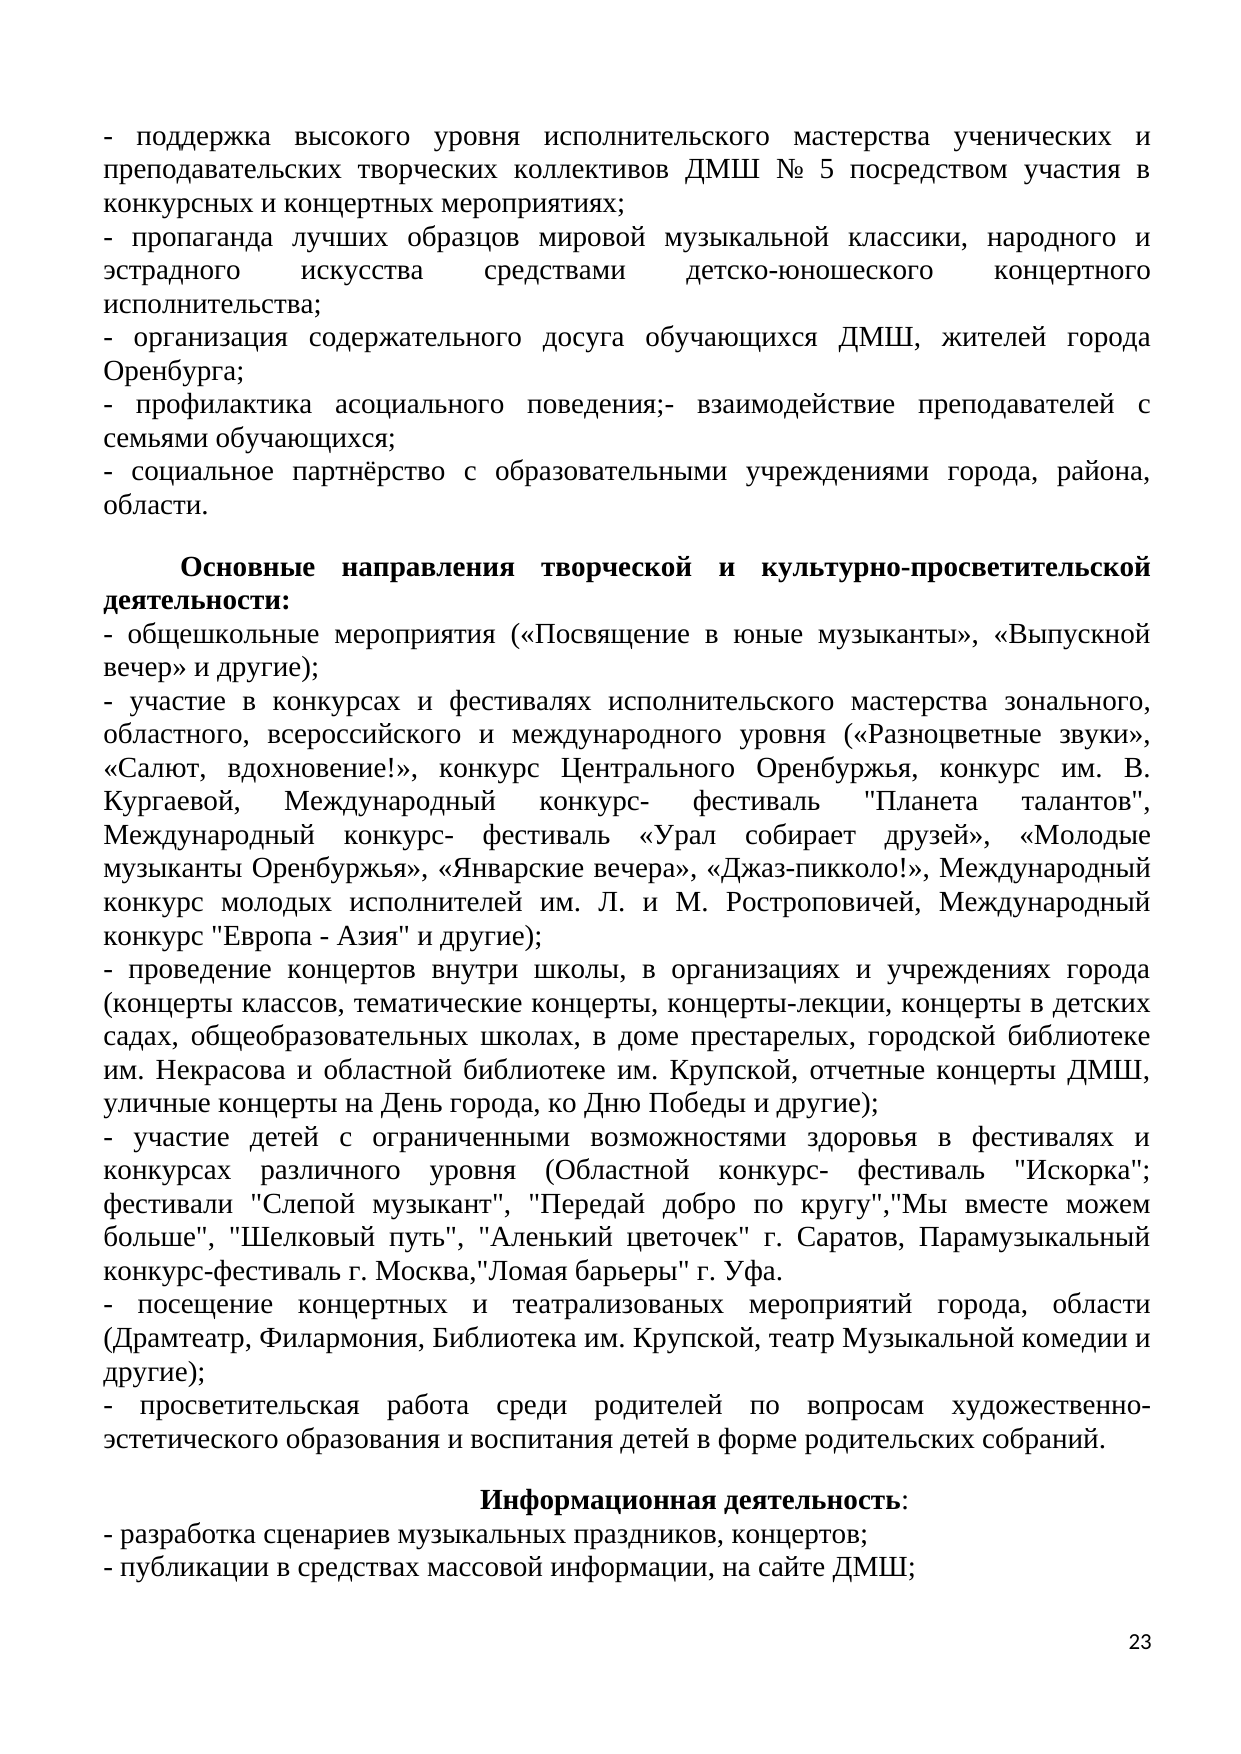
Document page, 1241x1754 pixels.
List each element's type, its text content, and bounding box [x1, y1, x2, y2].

text - профилактика асоциального поведения;- взаимодействие преподавателей с семьями обучающихся; [103, 386, 1152, 453]
text - участие в конкурсах и фестивалях исполнительского мастерства зонального, областного, всероссийского и международного уровня («Разноцветные звуки», «Салют, вдохновение!», конкурс Центрального Оренбуржья, конкурс им. В. Кургаевой, Международный конкурс- фестиваль "Планета талантов", Международный конкурс- фестиваль «Урал собирает друзей», «Молодые музыканты Оренбуржья», «Январские вечера», «Джаз-пикколо!», Международный конкурс молодых исполнителей им. Л. и М. Ростроповичей, Международный конкурс "Европа - Азия" и другие); [103, 683, 1152, 951]
text - участие детей с ограниченными возможностями здоровья в фестивалях и конкурсах различного уровня (Областной конкурс- фестиваль "Искорка"; фестивали "Слепой музыкант", "Передай добро по кругу","Мы вместе можем больше", "Шелковый путь", "Аленький цветочек" г. Саратов, Парамузыкальный конкурс-фестиваль г. Москва,"Ломая барьеры" г. Уфа. [103, 1119, 1152, 1287]
text - организация содержательного досуга обучающихся ДМШ, жителей города Оренбурга; [103, 319, 1152, 386]
text - поддержка высокого уровня исполнительского мастерства ученических и преподавательских творческих коллективов ДМШ № 5 посредством участия в конкурсных и концертных мероприятиях; [103, 118, 1152, 219]
text - пропаганда лучших образцов мировой музыкальной классики, народного и эстрадного искусства средствами детско-юношеского концертного исполнительства; [103, 219, 1152, 319]
text Информационная деятельность: [160, 1482, 1152, 1516]
text - публикации в средствах массовой информации, на сайте ДМШ; [103, 1549, 1152, 1583]
text - разработка сценариев музыкальных праздников, концертов; [103, 1516, 1152, 1549]
text - проведение концертов внутри школы, в организациях и учреждениях города (концерты классов, тематические концерты, концерты-лекции, концерты в детских садах, общеобразовательных школах, в доме престарелых, городской библиотеке им. Некрасова и областной библиотеке им. Крупской, отчетные концерты ДМШ, уличные концерты на День города, ко Дню Победы и другие); [103, 951, 1152, 1119]
text - посещение концертных и театрализованых мероприятий города, области (Драмтеатр, Филармония, Библиотека им. Крупской, театр Музыкальной комедии и другие); [103, 1287, 1152, 1387]
text - общешкольные мероприятия («Посвящение в юные музыканты», «Выпускной вечер» и другие); [103, 616, 1152, 683]
text - социальное партнёрство с образовательными учреждениями города, района, области. [103, 453, 1152, 521]
text - просветительская работа среди родителей по вопросам художественно-эстетического образования и воспитания детей в форме родительских собраний. [103, 1387, 1152, 1454]
text Основные направления творческой и культурно-просветительской деятельности: [103, 549, 1152, 616]
